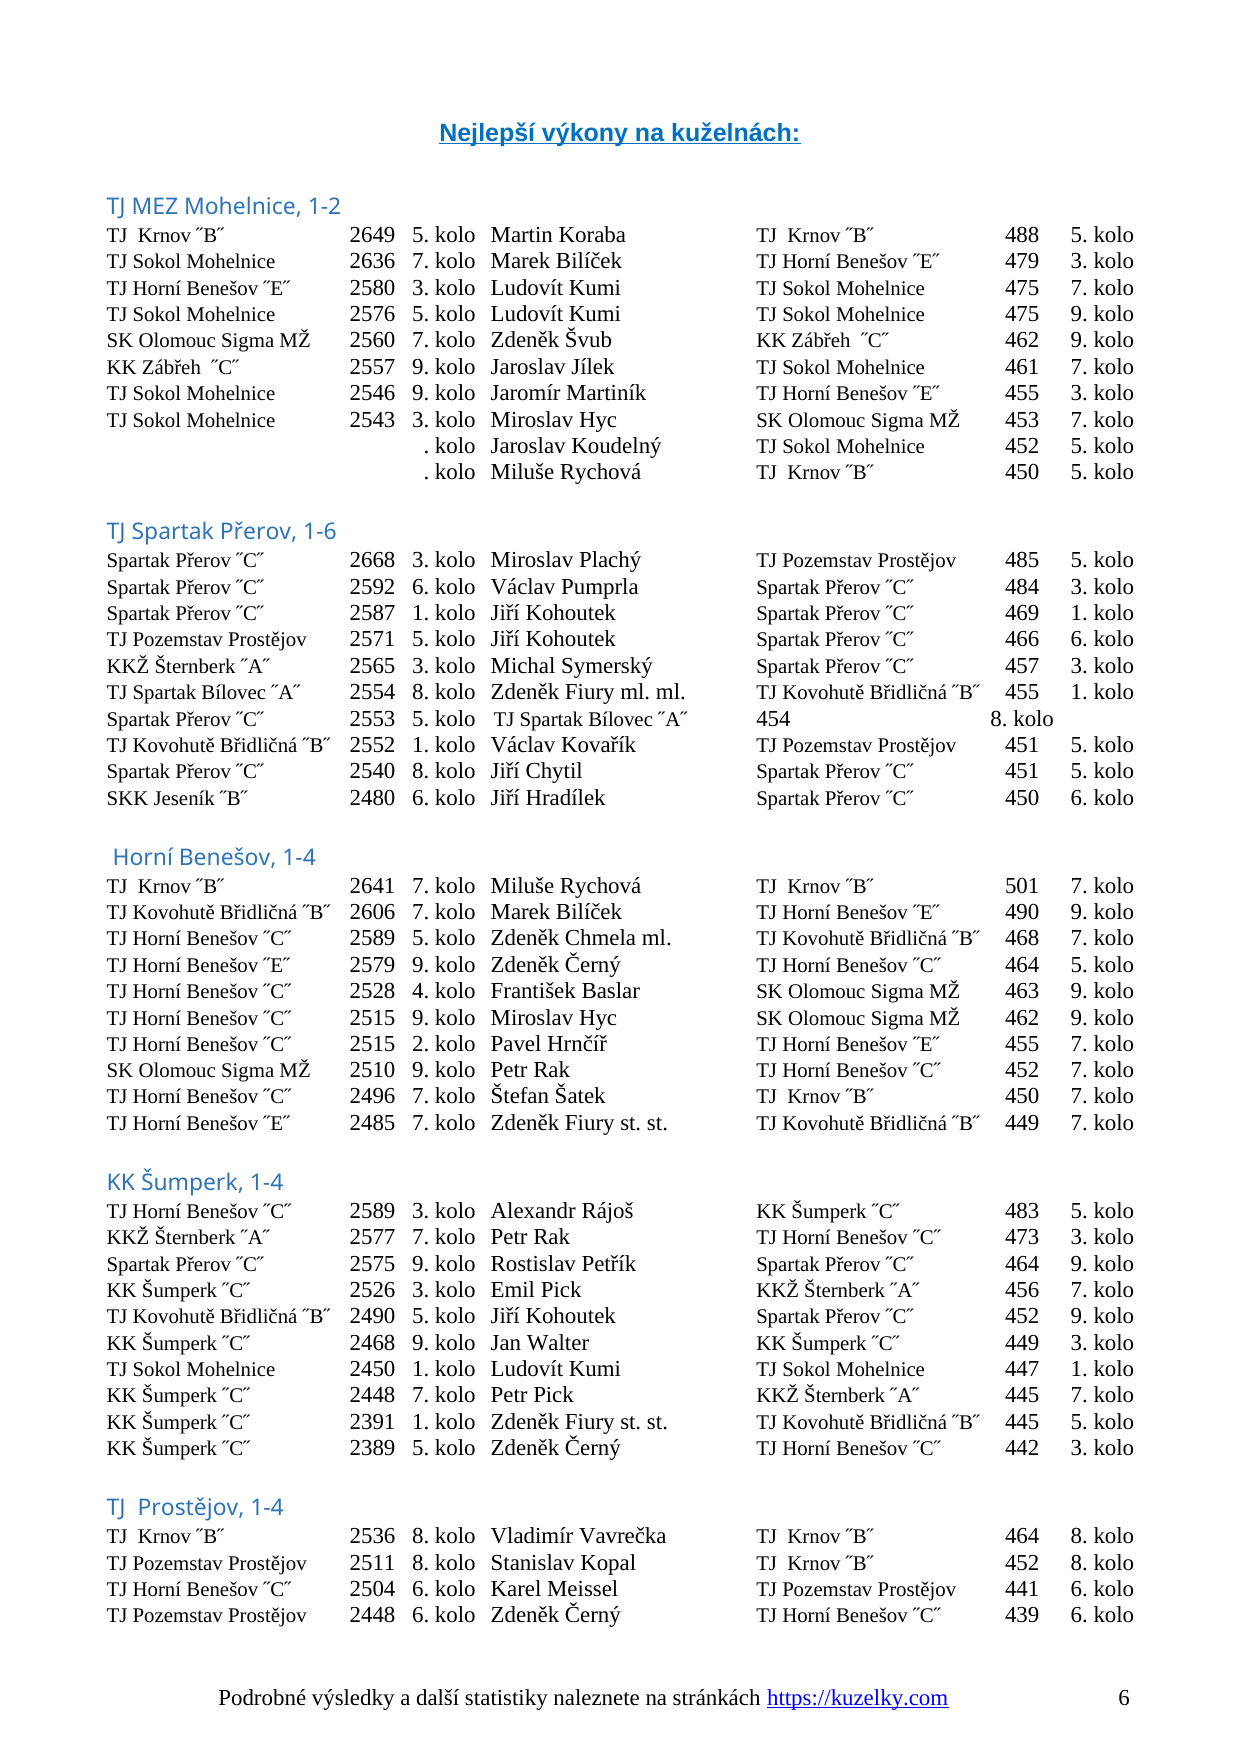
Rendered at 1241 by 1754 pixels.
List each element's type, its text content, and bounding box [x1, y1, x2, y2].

subtitle TJ Spartak Přerov, 1-6 [106, 515, 1134, 546]
text TJ Pozemstav Prostějov 2448 6. kolo Zdeněk Černý TJ Horní Benešov ˝C˝ 439 6. kolo [106, 1601, 1134, 1628]
text TJ Horní Benešov ˝C˝ 2515 9. kolo Miroslav Hyc SK Olomouc Sigma MŽ 462 9. kolo [106, 1003, 1134, 1030]
text TJ Sokol Mohelnice 2576 5. kolo Ludovít Kumi TJ Sokol Mohelnice 475 9. kolo [106, 300, 1134, 327]
text TJ Sokol Mohelnice 2636 7. kolo Marek Bilíček TJ Horní Benešov ˝E˝ 479 3. kolo [106, 247, 1134, 274]
text Nejlepší výkony na kuželnách: [94, 118, 1145, 147]
text TJ Horní Benešov ˝C˝ 2589 5. kolo Zdeněk Chmela ml. TJ Kovohutě Břidličná ˝B˝ 468 7. kolo [106, 924, 1134, 951]
text TJ Spartak Bílovec ˝A˝ 2554 8. kolo Zdeněk Fiury ml. ml. TJ Kovohutě Břidličná ˝B˝ 455 1. kolo [106, 678, 1134, 704]
text TJ Kovohutě Břidličná ˝B˝ 2606 7. kolo Marek Bilíček TJ Horní Benešov ˝E˝ 490 9. kolo [106, 898, 1134, 924]
text TJ Pozemstav Prostějov 2511 8. kolo Stanislav Kopal TJ Krnov ˝B˝ 452 8. kolo [106, 1549, 1134, 1575]
text KKŽ Šternberk ˝A˝ 2577 7. kolo Petr Rak TJ Horní Benešov ˝C˝ 473 3. kolo [106, 1223, 1134, 1250]
text KK Zábřeh ˝C˝ 2557 9. kolo Jaroslav Jílek TJ Sokol Mohelnice 461 7. kolo [106, 353, 1134, 379]
subtitle TJ MEZ Mohelnice, 1-2 [106, 190, 1134, 221]
text TJ Krnov ˝B˝ 2536 8. kolo Vladimír Vavrečka TJ Krnov ˝B˝ 464 8. kolo [106, 1522, 1134, 1549]
text TJ Horní Benešov ˝C˝ 2515 2. kolo Pavel Hrnčíř TJ Horní Benešov ˝E˝ 455 7. kolo [106, 1030, 1134, 1056]
text Spartak Přerov ˝C˝ 2575 9. kolo Rostislav Petřík Spartak Přerov ˝C˝ 464 9. kolo [106, 1250, 1134, 1276]
text TJ Horní Benešov ˝C˝ 2528 4. kolo František Baslar SK Olomouc Sigma MŽ 463 9. kolo [106, 977, 1134, 1003]
text KKŽ Šternberk ˝A˝ 2565 3. kolo Michal Symerský Spartak Přerov ˝C˝ 457 3. kolo [106, 652, 1134, 678]
text Spartak Přerov ˝C˝ 2587 1. kolo Jiří Kohoutek Spartak Přerov ˝C˝ 469 1. kolo [106, 599, 1134, 626]
text TJ Horní Benešov ˝E˝ 2579 9. kolo Zdeněk Černý TJ Horní Benešov ˝C˝ 464 5. kolo [106, 951, 1134, 977]
text TJ Kovohutě Břidličná ˝B˝ 2552 1. kolo Václav Kovařík TJ Pozemstav Prostějov 451 5. kolo [106, 731, 1134, 757]
text TJ Sokol Mohelnice 2450 1. kolo Ludovít Kumi TJ Sokol Mohelnice 447 1. kolo [106, 1355, 1134, 1382]
text TJ Sokol Mohelnice 2543 3. kolo Miroslav Hyc SK Olomouc Sigma MŽ 453 7. kolo [106, 406, 1134, 432]
text TJ Horní Benešov ˝E˝ 2580 3. kolo Ludovít Kumi TJ Sokol Mohelnice 475 7. kolo [106, 274, 1134, 300]
subtitle TJ Prostějov, 1-4 [106, 1491, 1134, 1522]
text TJ Horní Benešov ˝E˝ 2485 7. kolo Zdeněk Fiury st. st. TJ Kovohutě Břidličná ˝B˝ 449 7. kolo [106, 1109, 1134, 1135]
text SK Olomouc Sigma MŽ 2560 7. kolo Zdeněk Švub KK Zábřeh ˝C˝ 462 9. kolo [106, 327, 1134, 353]
subtitle KK Šumperk, 1-4 [106, 1166, 1134, 1197]
text SKK Jeseník ˝B˝ 2480 6. kolo Jiří Hradílek Spartak Přerov ˝C˝ 450 6. kolo [106, 784, 1134, 810]
subtitle Horní Benešov, 1-4 [106, 841, 1134, 872]
text TJ Horní Benešov ˝C˝ 2589 3. kolo Alexandr Rájoš KK Šumperk ˝C˝ 483 5. kolo [106, 1197, 1134, 1223]
text KK Šumperk ˝C˝ 2526 3. kolo Emil Pick KKŽ Šternberk ˝A˝ 456 7. kolo [106, 1276, 1134, 1302]
text TJ Horní Benešov ˝C˝ 2496 7. kolo Štefan Šatek TJ Krnov ˝B˝ 450 7. kolo [106, 1083, 1134, 1109]
text KK Šumperk ˝C˝ 2448 7. kolo Petr Pick KKŽ Šternberk ˝A˝ 445 7. kolo [106, 1382, 1134, 1408]
text TJ Krnov ˝B˝ 2649 5. kolo Martin Koraba TJ Krnov ˝B˝ 488 5. kolo [106, 221, 1134, 247]
text Spartak Přerov ˝C˝ 2540 8. kolo Jiří Chytil Spartak Přerov ˝C˝ 451 5. kolo [106, 757, 1134, 784]
text KK Šumperk ˝C˝ 2391 1. kolo Zdeněk Fiury st. st. TJ Kovohutě Břidličná ˝B˝ 445 5. kolo [106, 1408, 1134, 1434]
text TJ Pozemstav Prostějov 2571 5. kolo Jiří Kohoutek Spartak Přerov ˝C˝ 466 6. kolo [106, 626, 1134, 652]
text KK Šumperk ˝C˝ 2389 5. kolo Zdeněk Černý TJ Horní Benešov ˝C˝ 442 3. kolo [106, 1434, 1134, 1461]
text Spartak Přerov ˝C˝ 2553 5. kolo TJ Spartak Bílovec ˝A˝ 454 8. kolo [106, 704, 1134, 731]
text TJ Sokol Mohelnice 2546 9. kolo Jaromír Martiník TJ Horní Benešov ˝E˝ 455 3. kolo [106, 379, 1134, 406]
text KK Šumperk ˝C˝ 2468 9. kolo Jan Walter KK Šumperk ˝C˝ 449 3. kolo [106, 1329, 1134, 1355]
text . kolo Miluše Rychová TJ Krnov ˝B˝ 450 5. kolo [106, 458, 1134, 485]
text . kolo Jaroslav Koudelný TJ Sokol Mohelnice 452 5. kolo [106, 432, 1134, 458]
text TJ Horní Benešov ˝C˝ 2504 6. kolo Karel Meissel TJ Pozemstav Prostějov 441 6. kolo [106, 1575, 1134, 1601]
text SK Olomouc Sigma MŽ 2510 9. kolo Petr Rak TJ Horní Benešov ˝C˝ 452 7. kolo [106, 1056, 1134, 1083]
text TJ Kovohutě Břidličná ˝B˝ 2490 5. kolo Jiří Kohoutek Spartak Přerov ˝C˝ 452 9. kolo [106, 1302, 1134, 1329]
text Spartak Přerov ˝C˝ 2668 3. kolo Miroslav Plachý TJ Pozemstav Prostějov 485 5. kolo [106, 546, 1134, 573]
text TJ Krnov ˝B˝ 2641 7. kolo Miluše Rychová TJ Krnov ˝B˝ 501 7. kolo [106, 872, 1134, 898]
text Spartak Přerov ˝C˝ 2592 6. kolo Václav Pumprla Spartak Přerov ˝C˝ 484 3. kolo [106, 573, 1134, 599]
